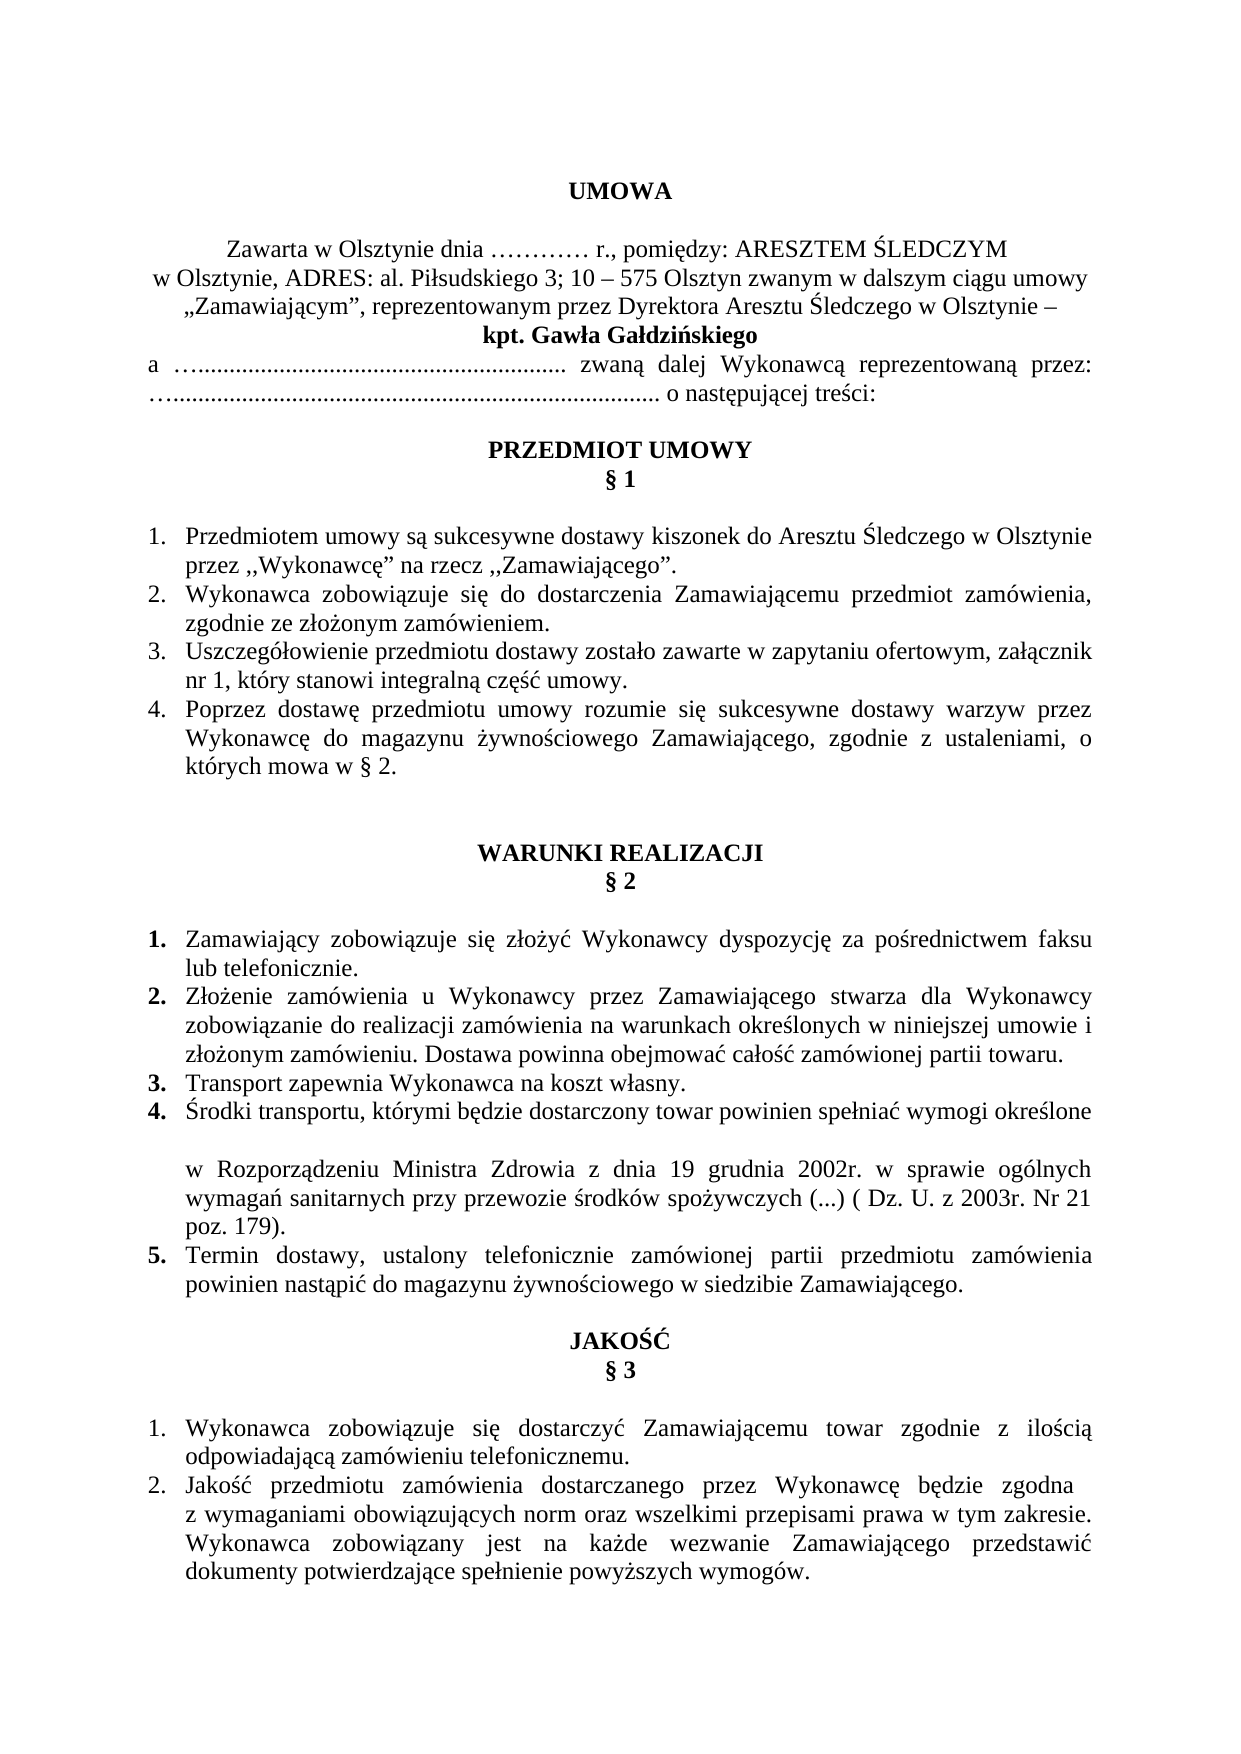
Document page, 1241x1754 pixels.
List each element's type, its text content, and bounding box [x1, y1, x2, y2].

text WARUNKI REALIZACJI [148, 838, 1093, 866]
text § 1 [148, 464, 1093, 493]
text a …........................................................... zwaną dalej Wykonawcą reprezentowaną przez: ….............................................................................. o następującej treści: [148, 349, 1093, 406]
list Wykonawca zobowiązuje się do dostarczenia Zamawiającemu przedmiot zamówienia, zgodnie ze złożonym zamówieniem. [148, 579, 1093, 636]
text Zawarta w Olsztynie dnia ………… r., pomiędzy: ARESZTEM ŚLEDCZYM w Olsztynie, ADRES: al. Piłsudskiego 3; 10 – 575 Olsztyn zwanym w dalszym ciągu umowy „Zamawiającym”, reprezentowanym przez Dyrektora Aresztu Śledczego w Olsztynie – kpt. Gawła Gałdzińskiego [148, 234, 1093, 349]
text § 3 [148, 1355, 1093, 1384]
text § 2 [148, 866, 1093, 895]
text PRZEDMIOT UMOWY [148, 435, 1093, 464]
list Przedmiotem umowy są sukcesywne dostawy kiszonek do Aresztu Śledczego w Olsztynie przez ,,Wykonawcę” na rzecz ,,Zamawiającego”. [148, 521, 1093, 579]
text JAKOŚĆ [148, 1326, 1093, 1355]
list Zamawiający zobowiązuje się złożyć Wykonawcy dyspozycję za pośrednictwem faksu lub telefonicznie. [148, 924, 1093, 981]
list Środki transportu, którymi będzie dostarczony towar powinien spełniać wymogi określone w Rozporządzeniu Ministra Zdrowia z dnia 19 grudnia 2002r. w sprawie ogólnych wymagań sanitarnych przy przewozie środków spożywczych (...) ( Dz. U. z 2003r. Nr 21 poz. 179). [148, 1096, 1093, 1240]
list Termin dostawy, ustalony telefonicznie zamówionej partii przedmiotu zamówienia powinien nastąpić do magazynu żywnościowego w siedzibie Zamawiającego. [148, 1240, 1093, 1298]
list Jakość przedmiotu zamówienia dostarczanego przez Wykonawcę będzie zgodna z wymaganiami obowiązujących norm oraz wszelkimi przepisami prawa w tym zakresie. Wykonawca zobowiązany jest na każde wezwanie Zamawiającego przedstawić dokumenty potwierdzające spełnienie powyższych wymogów. [148, 1470, 1093, 1585]
text UMOWA [148, 176, 1093, 205]
list Wykonawca zobowiązuje się dostarczyć Zamawiającemu towar zgodnie z ilością odpowiadającą zamówieniu telefonicznemu. [148, 1413, 1093, 1470]
list Złożenie zamówienia u Wykonawcy przez Zamawiającego stwarza dla Wykonawcy zobowiązanie do realizacji zamówienia na warunkach określonych w niniejszej umowie i złożonym zamówieniu. Dostawa powinna obejmować całość zamówionej partii towaru. [148, 981, 1093, 1068]
list Poprzez dostawę przedmiotu umowy rozumie się sukcesywne dostawy warzyw przez Wykonawcę do magazynu żywnościowego Zamawiającego, zgodnie z ustaleniami, o których mowa w § 2. [148, 694, 1093, 780]
list Uszczegółowienie przedmiotu dostawy zostało zawarte w zapytaniu ofertowym, załącznik nr 1, który stanowi integralną część umowy. [148, 636, 1093, 694]
list Transport zapewnia Wykonawca na koszt własny. [148, 1068, 1093, 1096]
